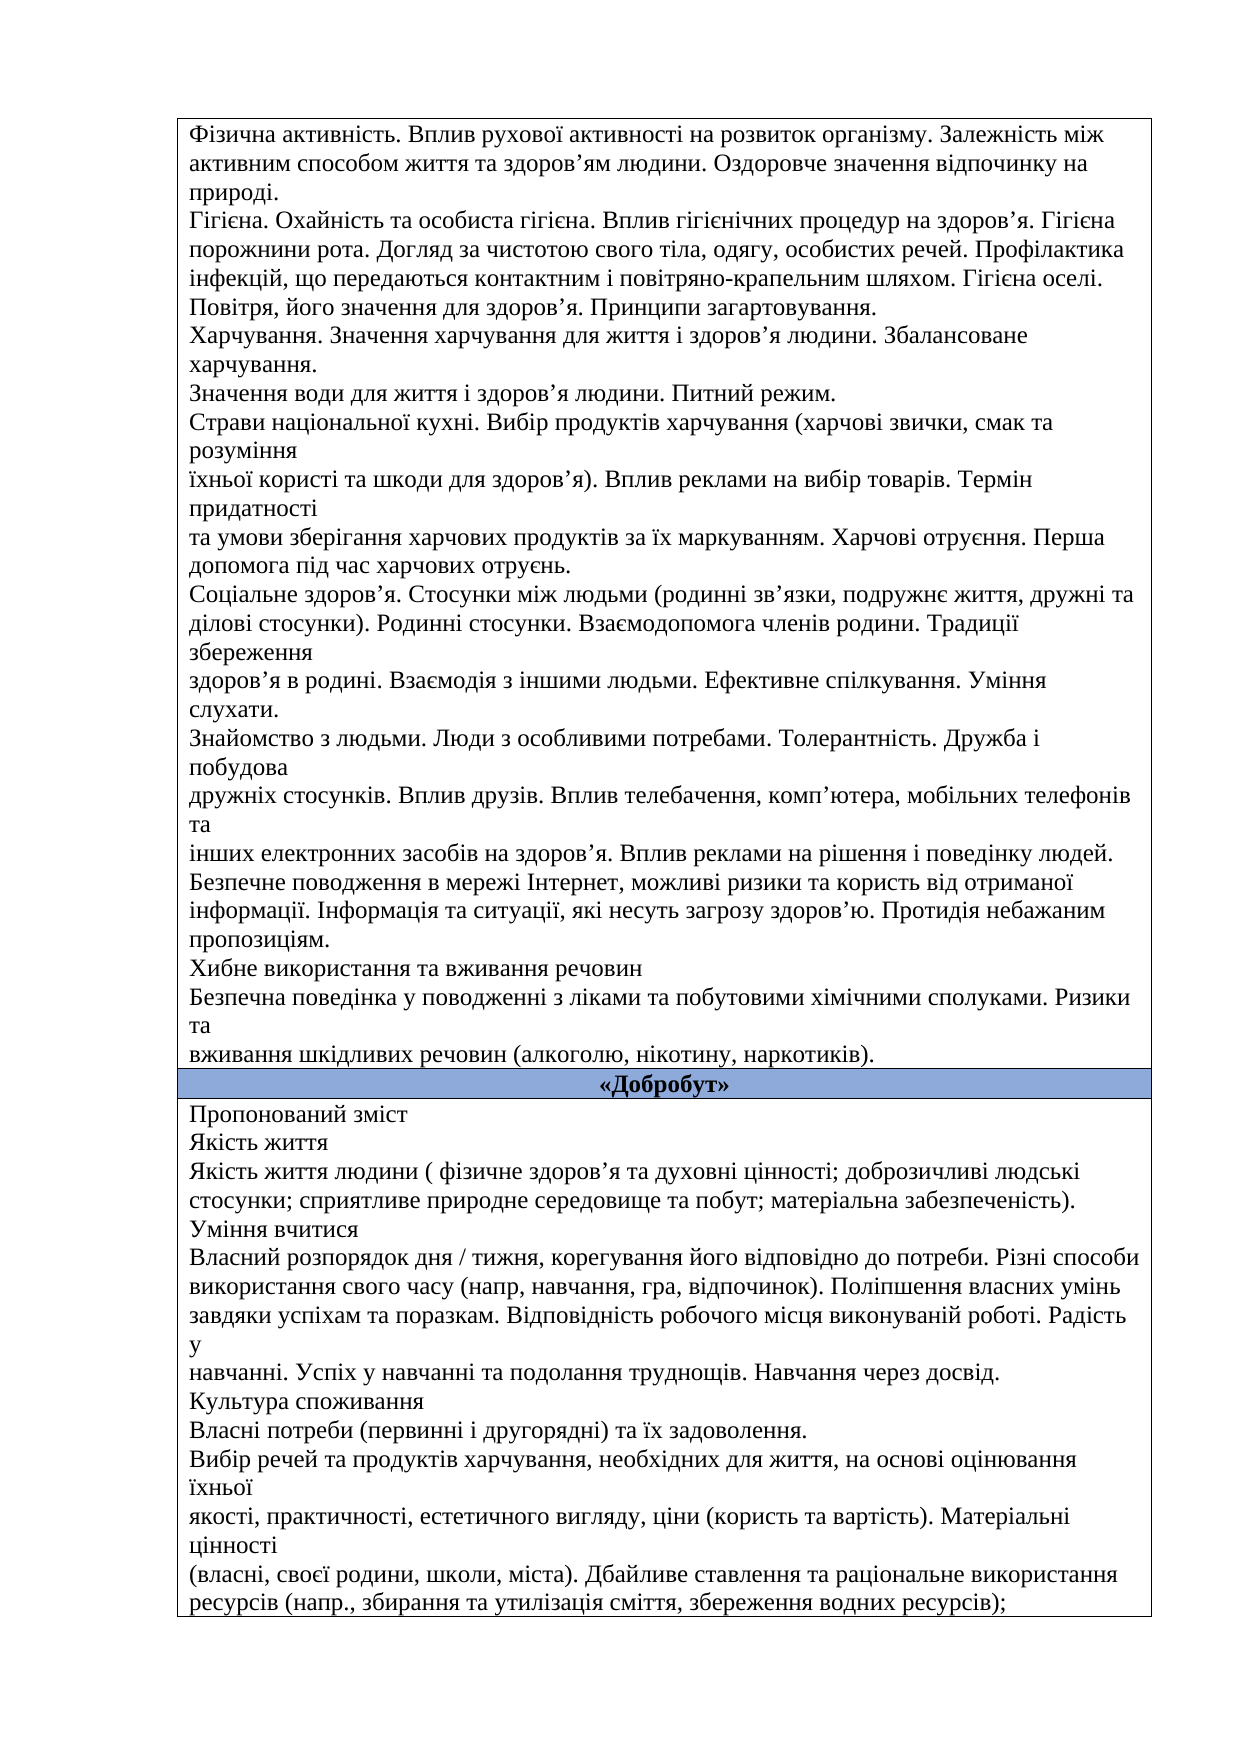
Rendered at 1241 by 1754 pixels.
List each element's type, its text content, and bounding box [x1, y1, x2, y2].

table_cell «Добробут» [178, 1069, 1151, 1098]
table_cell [178, 119, 1151, 1068]
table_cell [178, 1099, 1151, 1616]
